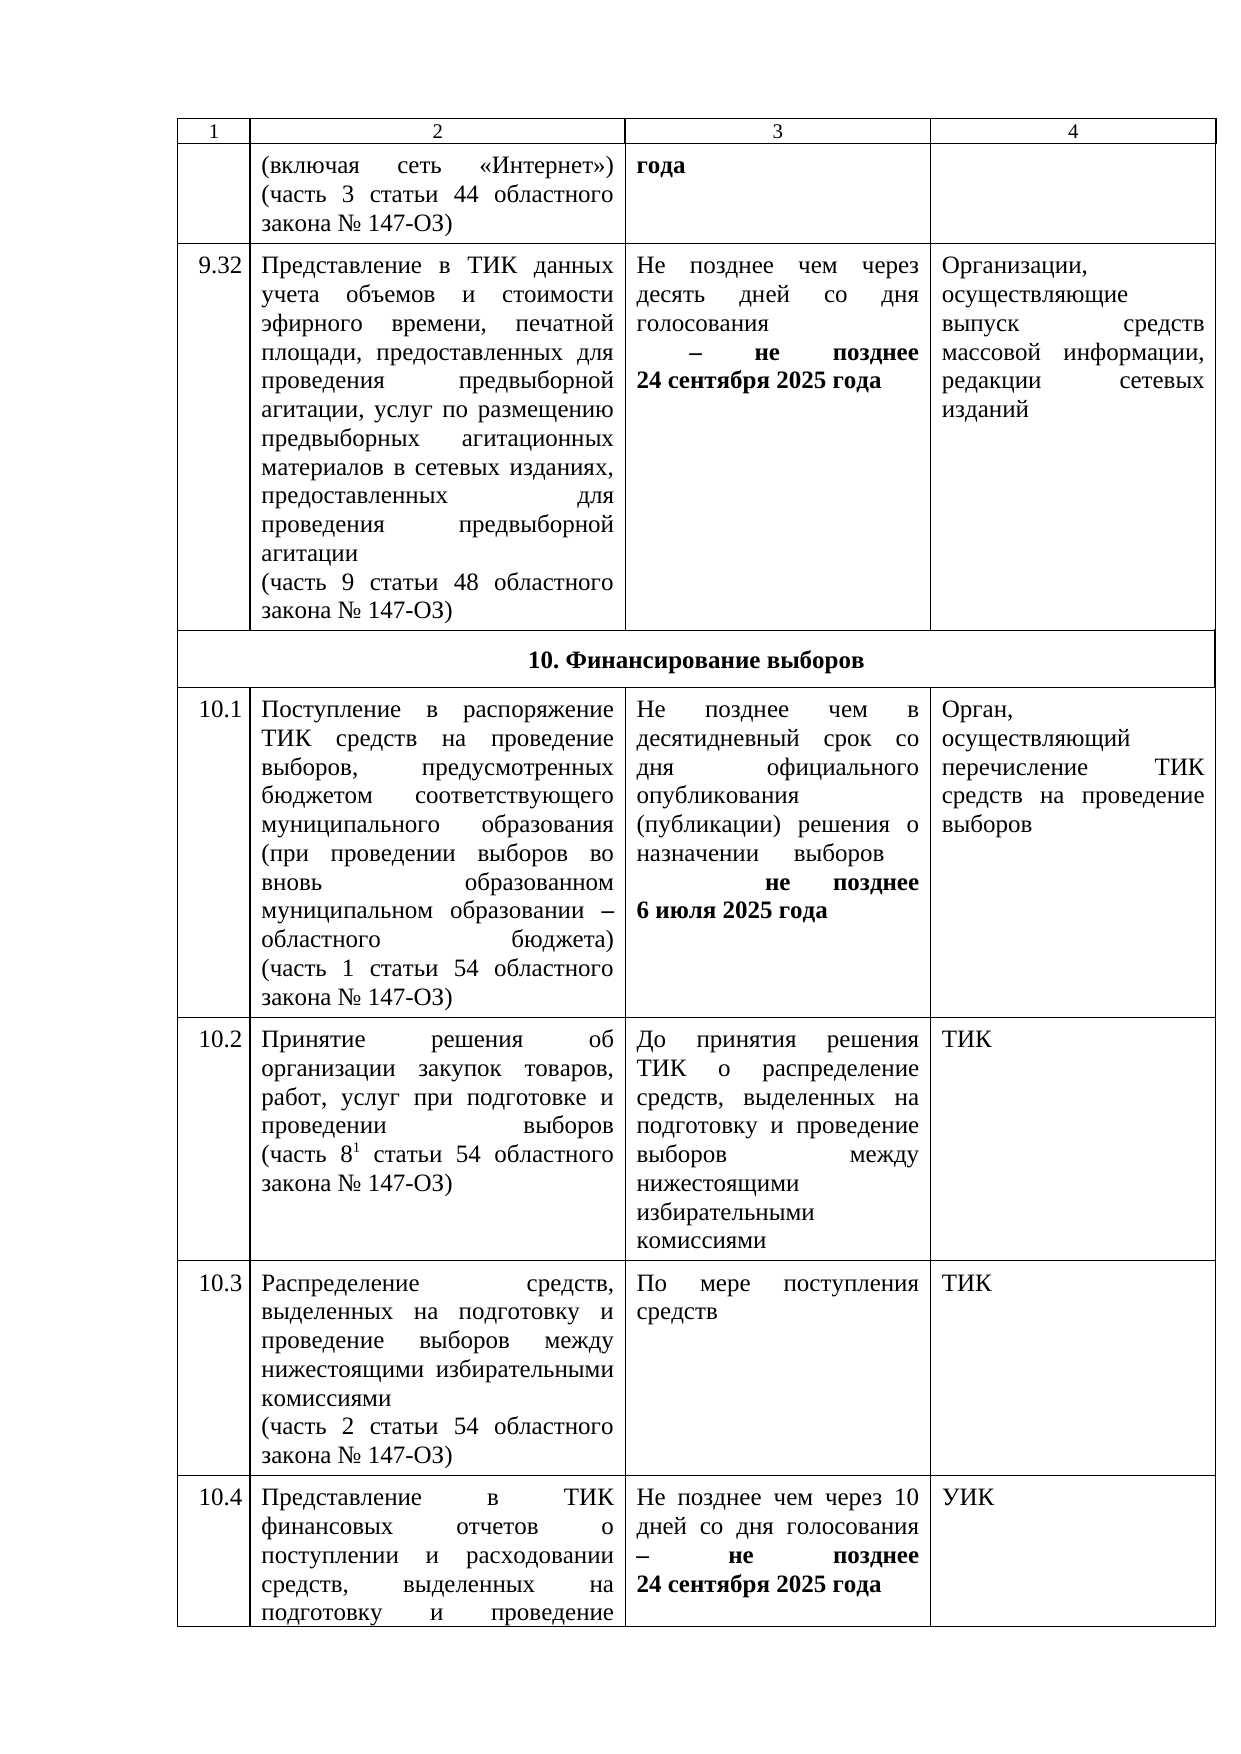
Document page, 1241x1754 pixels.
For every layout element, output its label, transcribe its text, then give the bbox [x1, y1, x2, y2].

table_cell Не позднее чем через десять дней со дня голосования – не позднее 24 сентября 2025 года [626, 244, 930, 630]
table_cell [178, 144, 249, 243]
table_header 3 [626, 119, 930, 143]
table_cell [251, 1476, 625, 1626]
table_header 1 [178, 119, 249, 143]
table_cell Представление в ТИК данных учета объемов и стоимости эфирного времени, печатной площади, предоставленных для проведения предвыборной агитации, услуг по размещению предвыборных агитационных материалов в сетевых изданиях, предоставленных для проведения предвыборной агитации (часть 9 статьи 48 областного закона № 147-ОЗ) [251, 244, 625, 630]
table_cell ТИК [931, 1261, 1215, 1475]
table_cell Поступление в распоряжение ТИК средств на проведение выборов, предусмотренных бюджетом соответствующего муниципального образования (при проведении выборов во вновь образованном муниципальном образовании – областного бюджета) (часть 1 статьи 54 областного закона № 147-ОЗ) [251, 688, 625, 1017]
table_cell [251, 144, 625, 243]
table_cell Принятие решения об организации закупок товаров, работ, услуг при подготовке и проведении выборов (часть 81 статьи 54 областного закона № 147-ОЗ) [251, 1018, 625, 1260]
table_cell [626, 144, 930, 243]
table_cell [178, 244, 249, 630]
table_cell По мере поступления средств [626, 1261, 930, 1475]
table_cell [178, 1261, 249, 1475]
table_header 2 [251, 119, 624, 143]
table_cell Организации, осуществляющие выпуск средств массовой информации, редакции сетевых изданий [931, 244, 1215, 630]
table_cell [931, 144, 1215, 243]
table_cell [178, 1018, 249, 1260]
table_cell [178, 688, 249, 1017]
table_cell До принятия решения ТИК о распределение средств, выделенных на подготовку и проведение выборов между нижестоящими избирательными комиссиями [626, 1018, 930, 1260]
table_cell [178, 1476, 249, 1626]
table_header 4 [931, 119, 1215, 143]
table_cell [626, 1476, 930, 1626]
table_cell ТИК [931, 1018, 1215, 1260]
table_cell УИК [931, 1476, 1215, 1626]
table_cell Орган, осуществляющий перечисление ТИК средств на проведение выборов [931, 688, 1215, 1017]
table_cell 10. Финансирование выборов [178, 631, 1214, 687]
table_cell Не позднее чем в десятидневный срок со дня официального опубликования (публикации) решения о назначении выборов не позднее 6 июля 2025 года [626, 688, 930, 1017]
table_cell Распределение средств, выделенных на подготовку и проведение выборов между нижестоящими избирательными комиссиями (часть 2 статьи 54 областного закона № 147-ОЗ) [251, 1261, 625, 1475]
